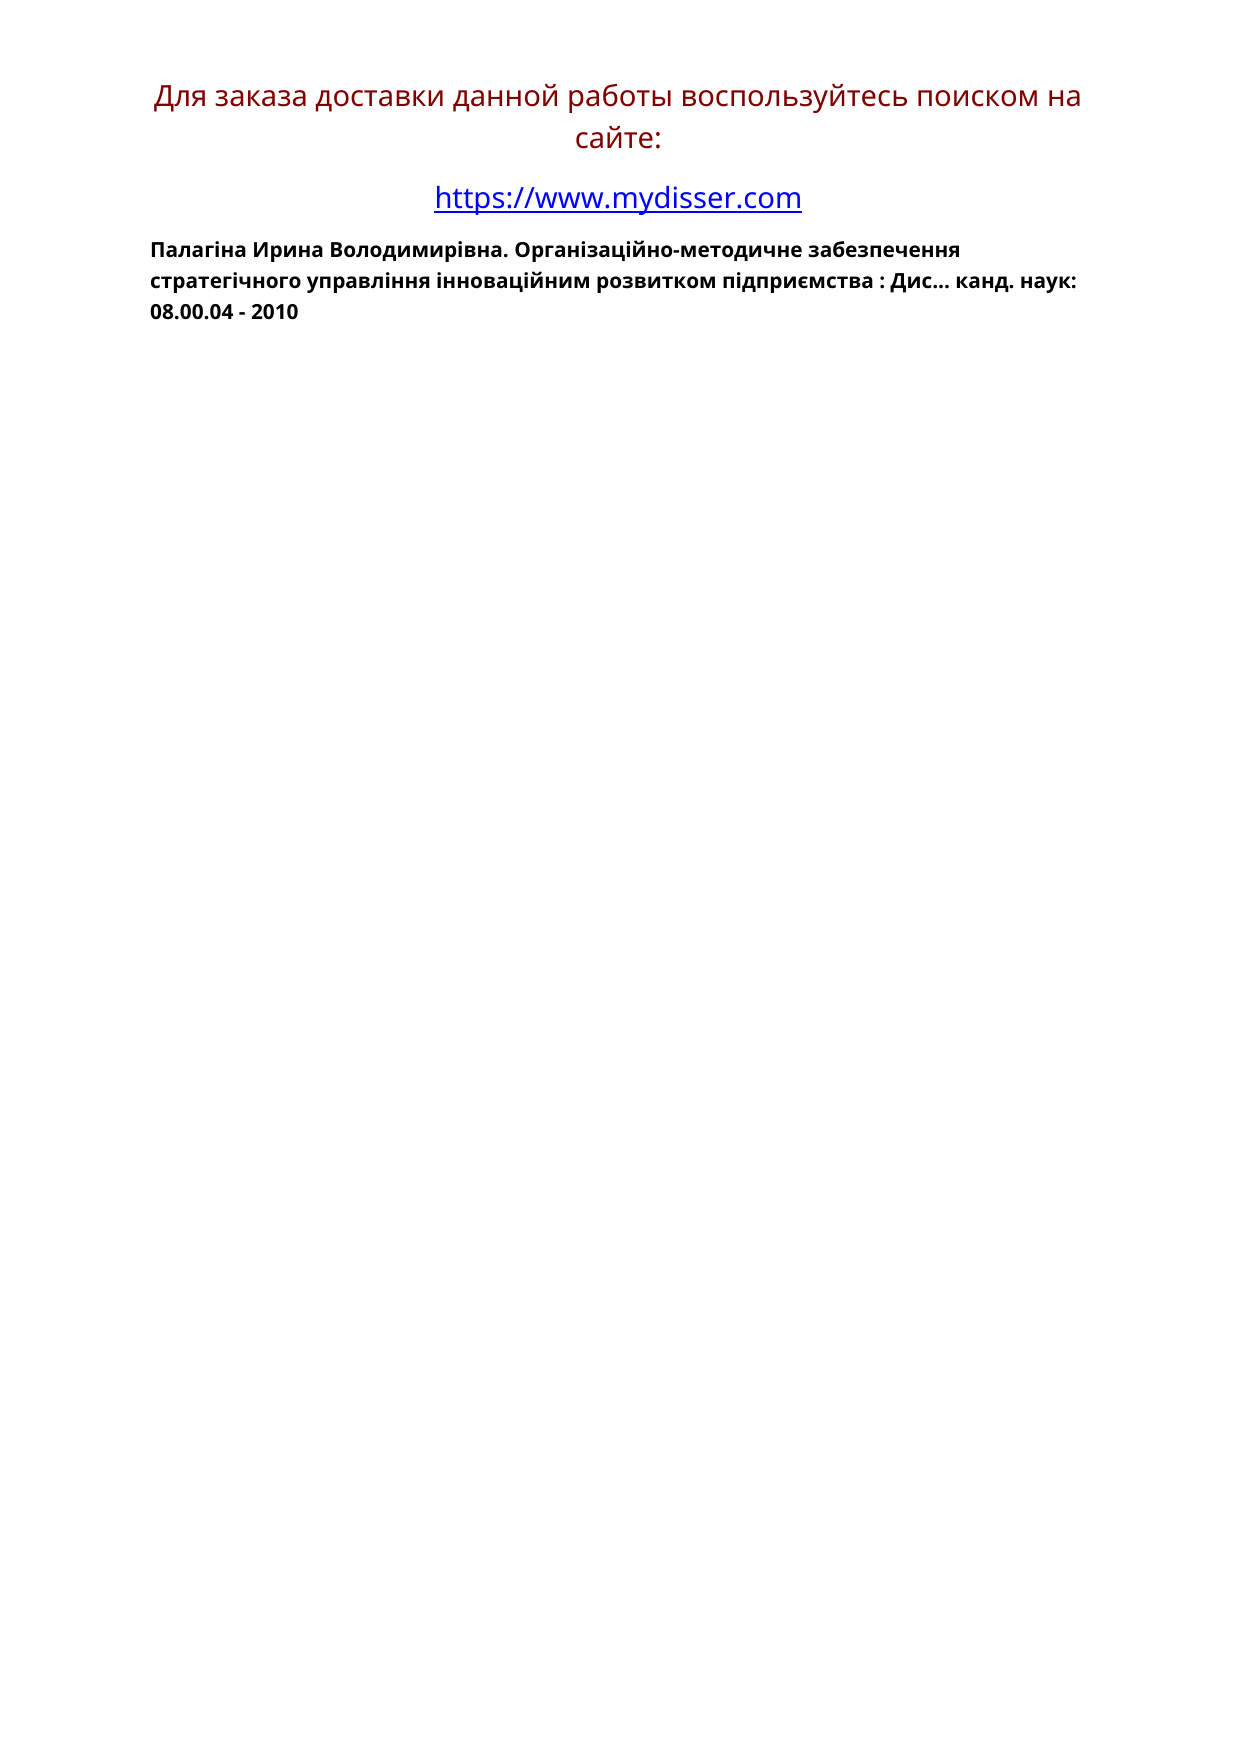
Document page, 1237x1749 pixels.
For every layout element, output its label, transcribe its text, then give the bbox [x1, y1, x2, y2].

text Палагіна Ирина Володимирівна. Організаційно-методичне забезпечення стратегічного управління інноваційним розвитком підприємства : Дис... канд. наук: 08.00.04 - 2010 [150, 236, 1086, 325]
